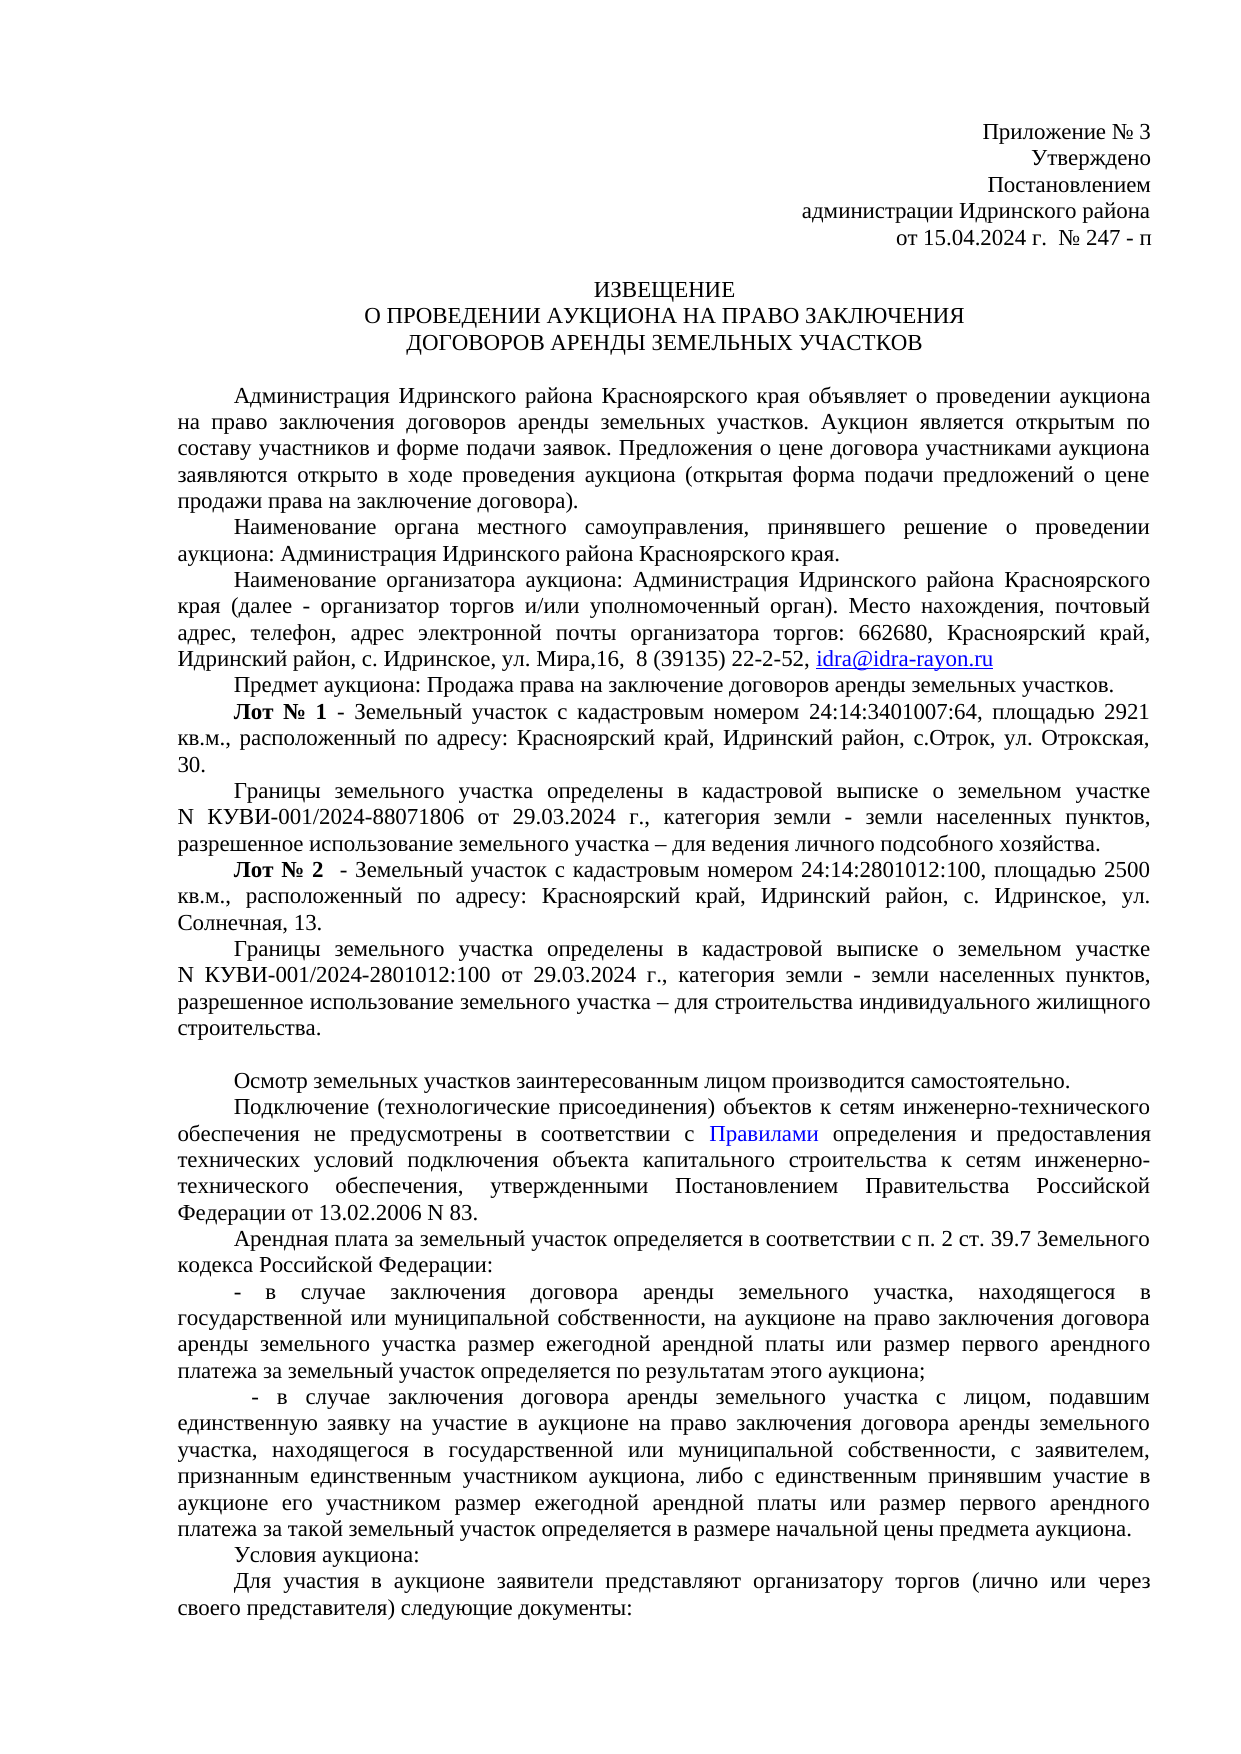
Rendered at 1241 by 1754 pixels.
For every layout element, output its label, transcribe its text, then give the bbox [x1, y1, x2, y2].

text Арендная плата за земельный участок определяется в соответствии с п. 2 ст. 39.7 Земельного кодекса Российской Федерации: [177, 1225, 1152, 1278]
text Границы земельного участка определены в кадастровой выписке о земельном участке N КУВИ-001/2024-2801012:100 от 29.03.2024 г., категория земли - земли населенных пунктов, разрешенное использование земельного участка – для строительства индивидуального жилищного строительства. [177, 935, 1152, 1041]
text Наименование органа местного самоуправления, принявшего решение о проведении аукциона: Администрация Идринского района Красноярского края. [177, 513, 1152, 566]
text - в случае заключения договора аренды земельного участка, находящегося в государственной или муниципальной собственности, на аукционе на право заключения договора аренды земельного участка размер ежегодной арендной платы или размер первого арендного платежа за земельный участок определяется по результатам этого аукциона; [177, 1278, 1152, 1383]
text ИЗВЕЩЕНИЕ [177, 276, 1152, 303]
text Для участия в аукционе заявители представляют организатору торгов (лично или через своего представителя) следующие документы: [177, 1568, 1152, 1620]
text Лот № 1 - Земельный участок с кадастровым номером 24:14:3401007:64, площадью 2921 кв.м., расположенный по адресу: Красноярский край, Идринский район, с.Отрок, ул. Отрокская, 30. [177, 698, 1152, 777]
text Осмотр земельных участков заинтересованным лицом производится самостоятельно. [177, 1067, 1152, 1093]
text Постановлением [177, 171, 1152, 197]
text Условия аукциона: [177, 1541, 1152, 1568]
text Подключение (технологические присоединения) объектов к сетям инженерно-технического обеспечения не предусмотрены в соответствии с Правилами определения и предоставления технических условий подключения объекта капитального строительства к сетям инженерно-технического обеспечения, утвержденными Постановлением Правительства Российской Федерации от 13.02.2006 N 83. [177, 1093, 1152, 1225]
text О ПРОВЕДЕНИИ АУКЦИОНА НА ПРАВО ЗАКЛЮЧЕНИЯ [177, 303, 1152, 329]
text Администрация Идринского района Красноярского края объявляет о проведении аукциона на право заключения договоров аренды земельных участков. Аукцион является открытым по составу участников и форме подачи заявок. Предложения о цене договора участниками аукциона заявляются открыто в ходе проведения аукциона (открытая форма подачи предложений о цене продажи права на заключение договора). [177, 382, 1152, 513]
text Предмет аукциона: Продажа права на заключение договоров аренды земельных участков. [177, 672, 1152, 698]
text Наименование организатора аукциона: Администрация Идринского района Красноярского края (далее - организатор торгов и/или уполномоченный орган). Место нахождения, почтовый адрес, телефон, адрес электронной почты организатора торгов: 662680, Красноярский край, Идринский район, с. Идринское, ул. Мира,16, 8 (39135) 22-2-52, idra@idra-rayon.ru [177, 566, 1152, 672]
text от 15.04.2024 г. № 247 - п [177, 223, 1152, 250]
text Приложение № 3 [177, 118, 1152, 144]
text Лот № 2 - Земельный участок с кадастровым номером 24:14:2801012:100, площадью 2500 кв.м., расположенный по адресу: Красноярский край, Идринский район, с. Идринское, ул. Солнечная, 13. [177, 856, 1152, 935]
text - в случае заключения договора аренды земельного участка с лицом, подавшим единственную заявку на участие в аукционе на право заключения договора аренды земельного участка, находящегося в государственной или муниципальной собственности, с заявителем, признанным единственным участником аукциона, либо с единственным принявшим участие в аукционе его участником размер ежегодной арендной платы или размер первого арендного платежа за такой земельный участок определяется в размере начальной цены предмета аукциона. [177, 1383, 1152, 1541]
text ДОГОВОРОВ АРЕНДЫ ЗЕМЕЛЬНЫХ УЧАСТКОВ [177, 329, 1152, 355]
text Границы земельного участка определены в кадастровой выписке о земельном участке N КУВИ-001/2024-88071806 от 29.03.2024 г., категория земли - земли населенных пунктов, разрешенное использование земельного участка – для ведения личного подсобного хозяйства. [177, 777, 1152, 856]
text администрации Идринского района [177, 197, 1152, 223]
text Утверждено [177, 144, 1152, 171]
